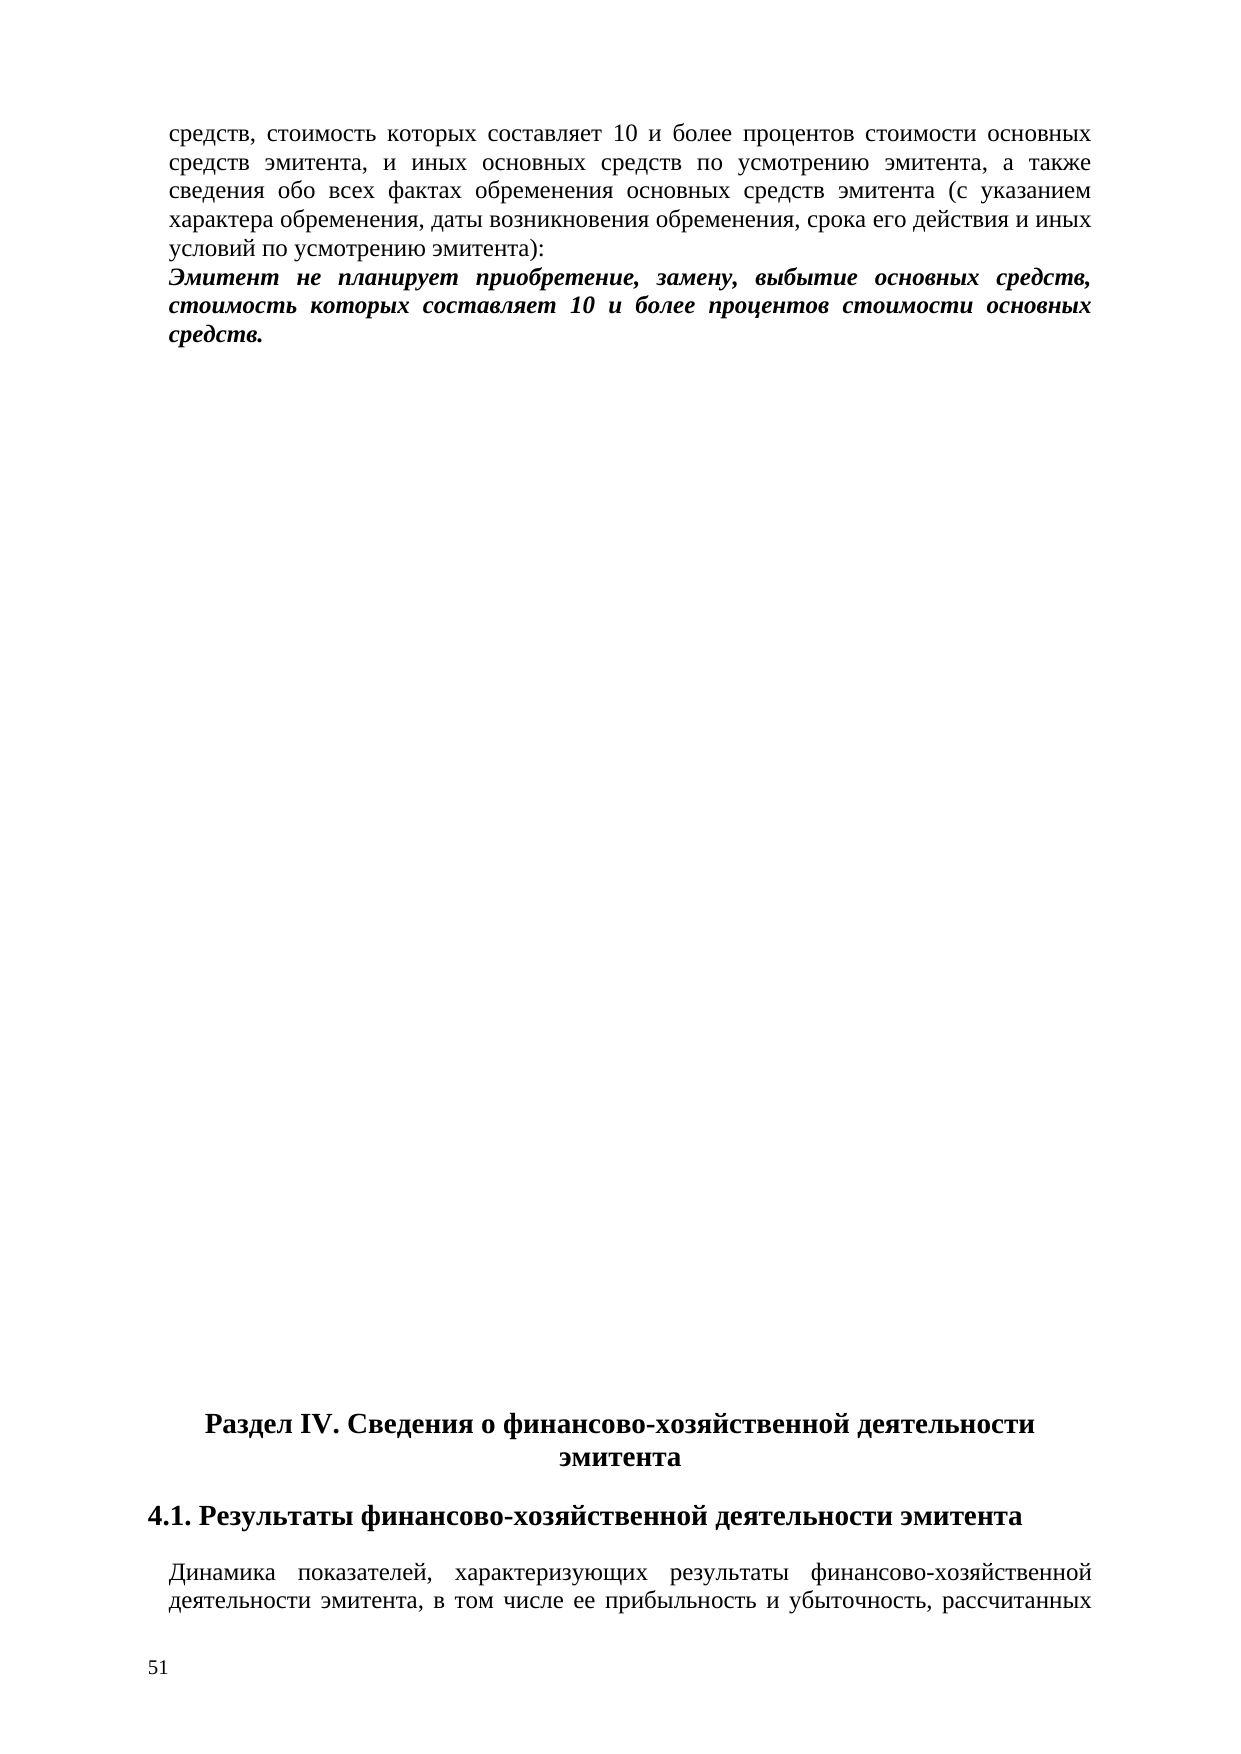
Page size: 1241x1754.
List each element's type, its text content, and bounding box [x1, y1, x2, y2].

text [168, 118, 1092, 348]
subtitle 4.1. Результаты финансово-хозяйственной деятельности эмитента [148, 1498, 1092, 1532]
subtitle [168, 1557, 1092, 1614]
subtitle Раздел IV. Сведения о финансово-хозяйственной деятельности эмитента [148, 1406, 1092, 1473]
